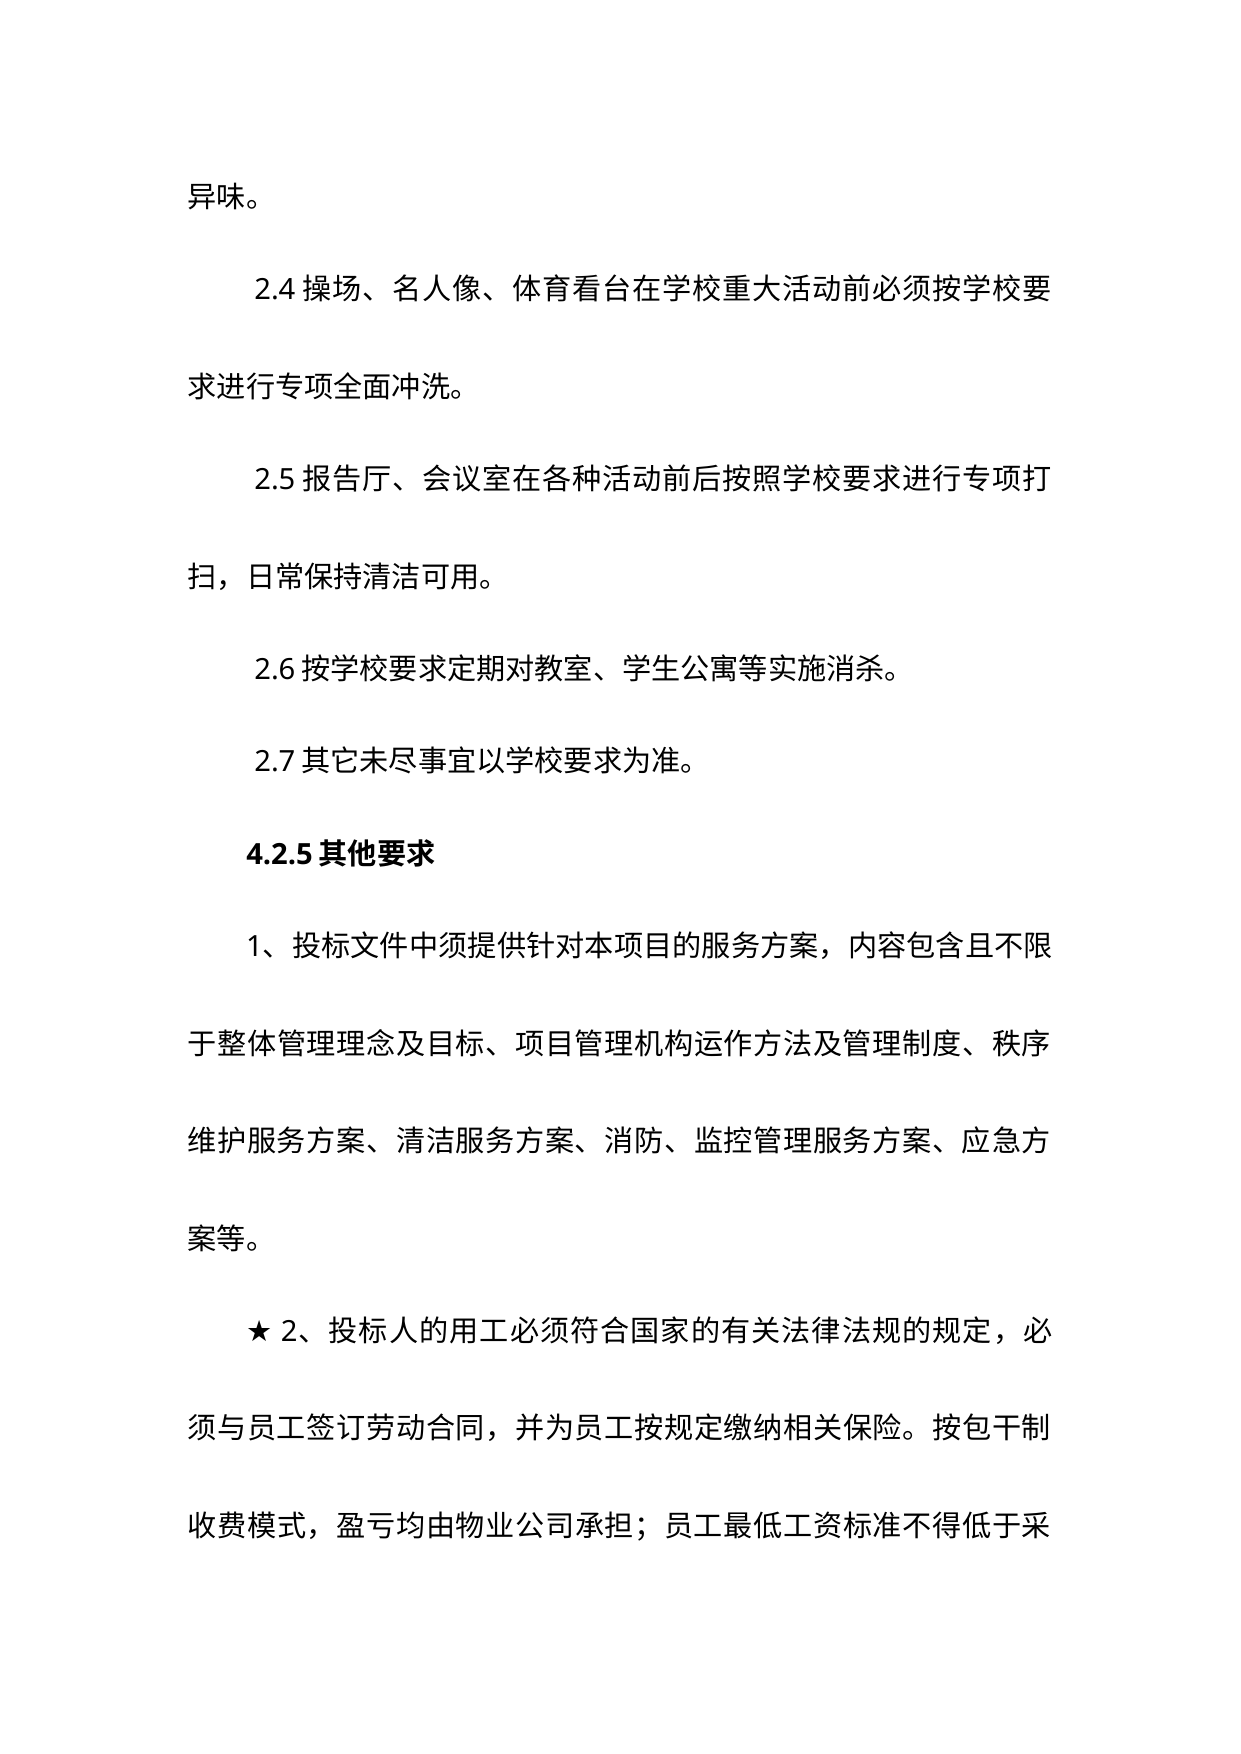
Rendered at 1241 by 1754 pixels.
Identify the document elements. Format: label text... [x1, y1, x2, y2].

text 4.2.5其他要求 [187, 819, 1053, 884]
text 2.4操场、名人像、体育看台在学校重大活动前必须按学校要求进行专项全面冲洗。 [187, 254, 1053, 417]
text 2.5报告厅、会议室在各种活动前后按照学校要求进行专项打扫，日常保持清洁可用。 [187, 444, 1053, 607]
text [187, 1296, 1053, 1556]
text 2.6按学校要求定期对教室、学生公寓等实施消杀。 [187, 634, 1053, 699]
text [187, 162, 1053, 227]
text 1、投标文件中须提供针对本项目的服务方案，内容包含且不限于整体管理理念及目标、项目管理机构运作方法及管理制度、秩序维护服务方案、清洁服务方案、消防、监控管理服务方案、应急方案等。 [187, 911, 1053, 1269]
text 2.7其它未尽事宜以学校要求为准。 [187, 727, 1053, 792]
